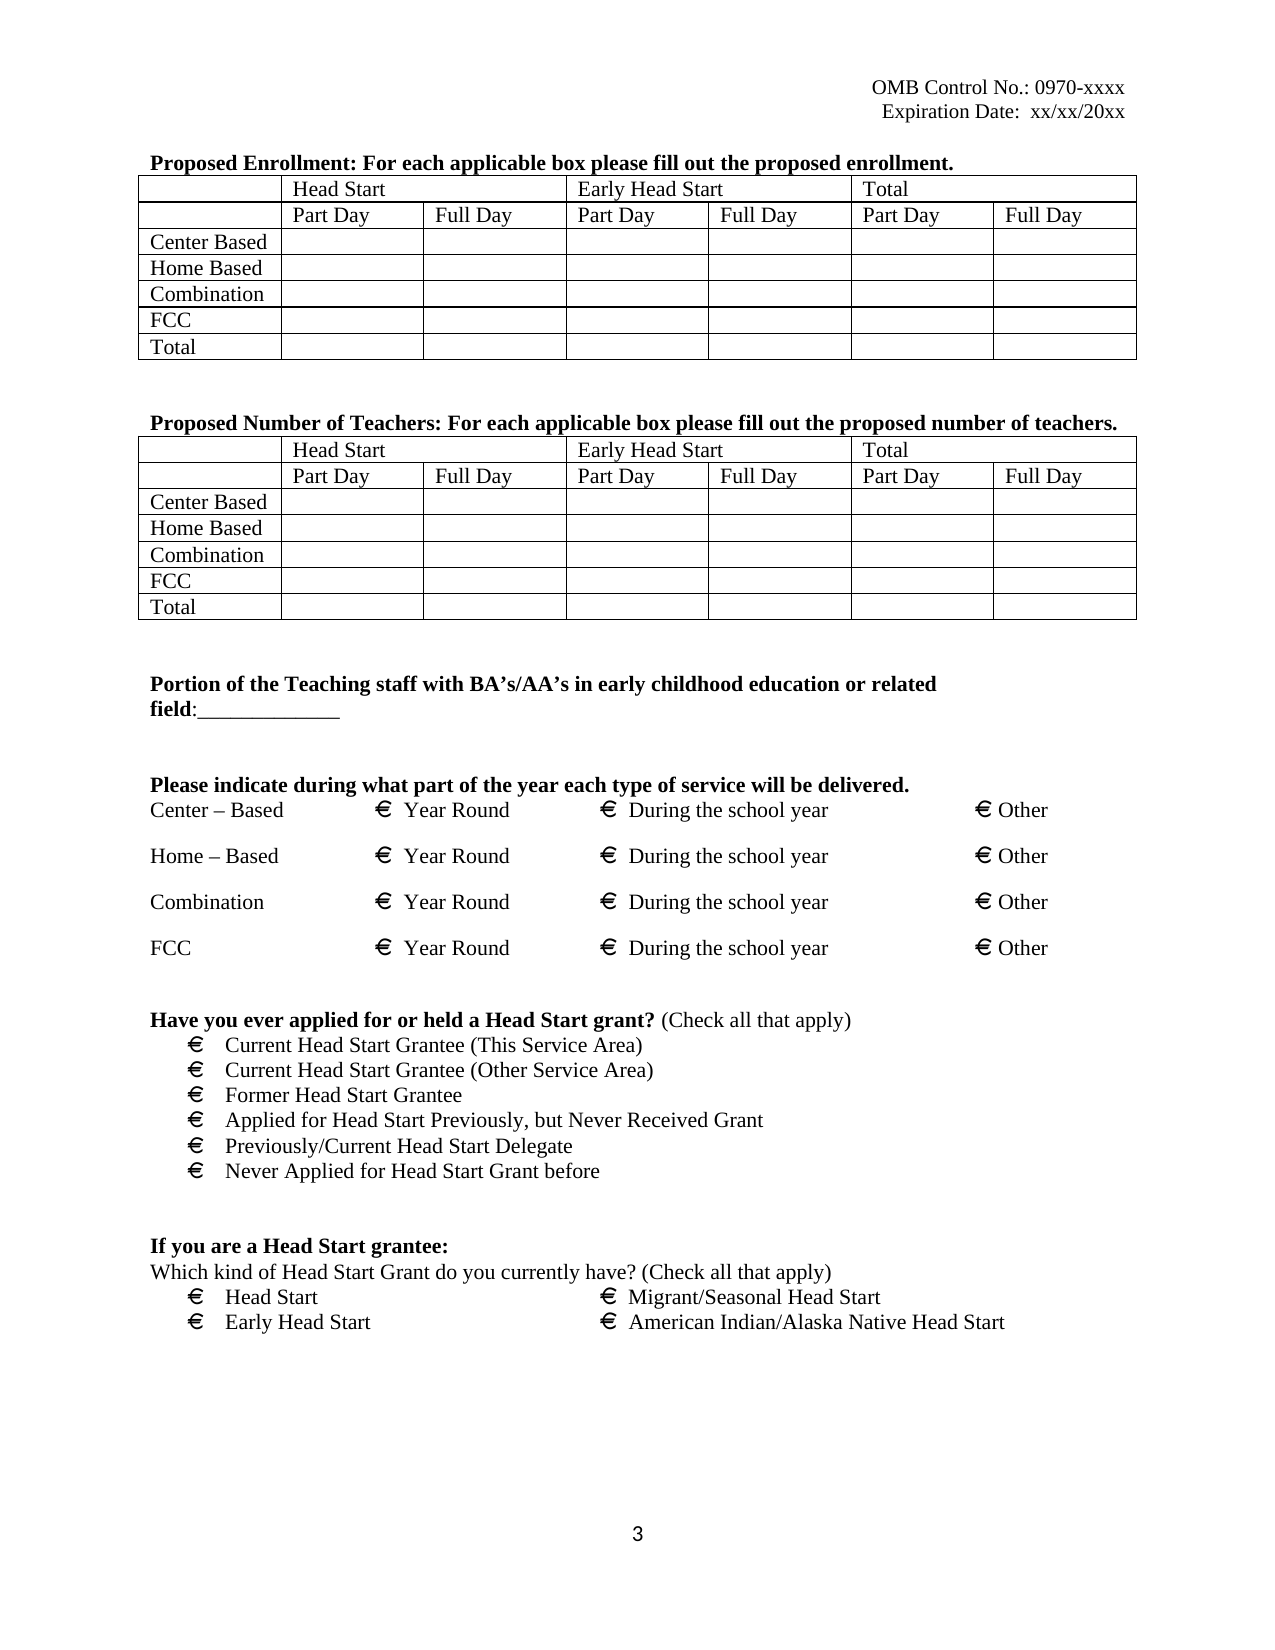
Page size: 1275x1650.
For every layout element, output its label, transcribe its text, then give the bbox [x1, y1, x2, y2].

table_cell FCC [139, 568, 281, 593]
table_cell Full Day [424, 463, 566, 488]
table_cell [424, 308, 566, 333]
list Former Head Start Grantee [187, 1082, 1125, 1107]
table_cell Part Day [852, 203, 993, 228]
table_cell Center Based [139, 229, 281, 254]
table_cell [994, 255, 1136, 280]
table_cell [852, 255, 993, 280]
text Center – Based Year Round During the school year Other [150, 797, 1125, 822]
table_cell FCC [139, 308, 281, 333]
table_cell Combination [139, 281, 281, 306]
table_cell Full Day [994, 463, 1136, 488]
table_cell [709, 515, 851, 541]
text FCC Year Round During the school year Other [150, 935, 1125, 961]
table_cell Center Based [139, 489, 281, 514]
table_cell [567, 229, 708, 254]
table_header Total [852, 437, 1136, 462]
table_cell [282, 594, 423, 619]
table_cell [139, 463, 281, 488]
table_cell [282, 568, 423, 593]
table_cell [424, 334, 566, 359]
table_cell [852, 542, 993, 567]
text Please indicate during what part of the year each type of service will be delivered. [150, 772, 1125, 797]
table_header [139, 176, 281, 201]
table_cell [994, 334, 1136, 359]
list Early Head Start American Indian/Alaska Native Head Start [187, 1309, 1125, 1334]
table_cell Home Based [139, 515, 281, 541]
table_cell [709, 542, 851, 567]
table_cell [282, 515, 423, 541]
table_header Early Head Start [567, 437, 851, 462]
list Previously/Current Head Start Delegate [187, 1133, 1125, 1158]
text Home – Based Year Round During the school year Other [150, 843, 1125, 868]
table_cell [709, 594, 851, 619]
table_cell [852, 334, 993, 359]
table_header Total [852, 176, 1136, 201]
table_cell Full Day [709, 463, 851, 488]
table_cell Part Day [282, 463, 423, 488]
table_cell [567, 515, 708, 541]
table_cell [424, 255, 566, 280]
table_cell [567, 334, 708, 359]
table_cell [282, 255, 423, 280]
table_cell Full Day [424, 203, 566, 228]
table_cell Part Day [567, 203, 708, 228]
table_cell [852, 594, 993, 619]
table_cell Total [139, 594, 281, 619]
table_cell [282, 308, 423, 333]
table_cell [567, 489, 708, 514]
table_cell [567, 255, 708, 280]
list Current Head Start Grantee (This Service Area) [187, 1032, 1125, 1057]
table_cell [852, 515, 993, 541]
table_cell [567, 594, 708, 619]
table_cell [424, 568, 566, 593]
table_cell Part Day [282, 203, 423, 228]
table_cell [282, 281, 423, 306]
table_cell Part Day [567, 463, 708, 488]
table_cell [139, 203, 281, 228]
table_cell [424, 229, 566, 254]
list If you are a Head Start grantee: [150, 1233, 1125, 1259]
table_cell Full Day [709, 203, 851, 228]
list Head Start Migrant/Seasonal Head Start [187, 1284, 1125, 1309]
text Portion of the Teaching staff with BA’s/AA’s in early childhood education or related field:_____________ [150, 671, 1125, 721]
table_cell [852, 229, 993, 254]
table_cell [424, 594, 566, 619]
table_cell [852, 489, 993, 514]
table_cell Total [139, 334, 281, 359]
table_cell [282, 229, 423, 254]
table_cell Part Day [852, 463, 993, 488]
table_cell [709, 229, 851, 254]
table_cell [424, 489, 566, 514]
table_cell [567, 568, 708, 593]
table_header Head Start [282, 176, 566, 201]
table_cell [424, 542, 566, 567]
table_cell [282, 542, 423, 567]
table_cell [994, 229, 1136, 254]
table_cell Full Day [994, 203, 1136, 228]
table_cell [567, 542, 708, 567]
table_cell [852, 308, 993, 333]
table_cell [994, 281, 1136, 306]
table_header [139, 437, 281, 462]
table_header Head Start [282, 437, 566, 462]
list Applied for Head Start Previously, but Never Received Grant [187, 1107, 1125, 1133]
table_cell [994, 489, 1136, 514]
list Which kind of Head Start Grant do you currently have? (Check all that apply) [150, 1259, 1125, 1284]
table_cell [424, 281, 566, 306]
text Proposed Number of Teachers: For each applicable box please fill out the proposed number of teachers. [150, 410, 1125, 436]
list Current Head Start Grantee (Other Service Area) [187, 1057, 1125, 1082]
table_cell Combination [139, 542, 281, 567]
table_cell [709, 255, 851, 280]
table_cell [852, 568, 993, 593]
table_cell [994, 308, 1136, 333]
table_cell [852, 281, 993, 306]
table_cell [709, 334, 851, 359]
table_cell [709, 308, 851, 333]
table_cell [994, 568, 1136, 593]
table_cell [994, 515, 1136, 541]
table_cell [424, 515, 566, 541]
table_cell [567, 281, 708, 306]
table_cell [709, 281, 851, 306]
text Proposed Enrollment: For each applicable box please fill out the proposed enrollment. [150, 150, 1125, 175]
table_cell [994, 594, 1136, 619]
table_cell [282, 334, 423, 359]
list Never Applied for Head Start Grant before [187, 1158, 1125, 1183]
table_cell Home Based [139, 255, 281, 280]
table_cell [709, 489, 851, 514]
table_cell [709, 568, 851, 593]
table_cell [567, 308, 708, 333]
table_cell [282, 489, 423, 514]
text Have you ever applied for or held a Head Start grant? (Check all that apply) [150, 1007, 1125, 1032]
text Combination Year Round During the school year Other [150, 889, 1125, 914]
table_cell [994, 542, 1136, 567]
table_header Early Head Start [567, 176, 851, 201]
